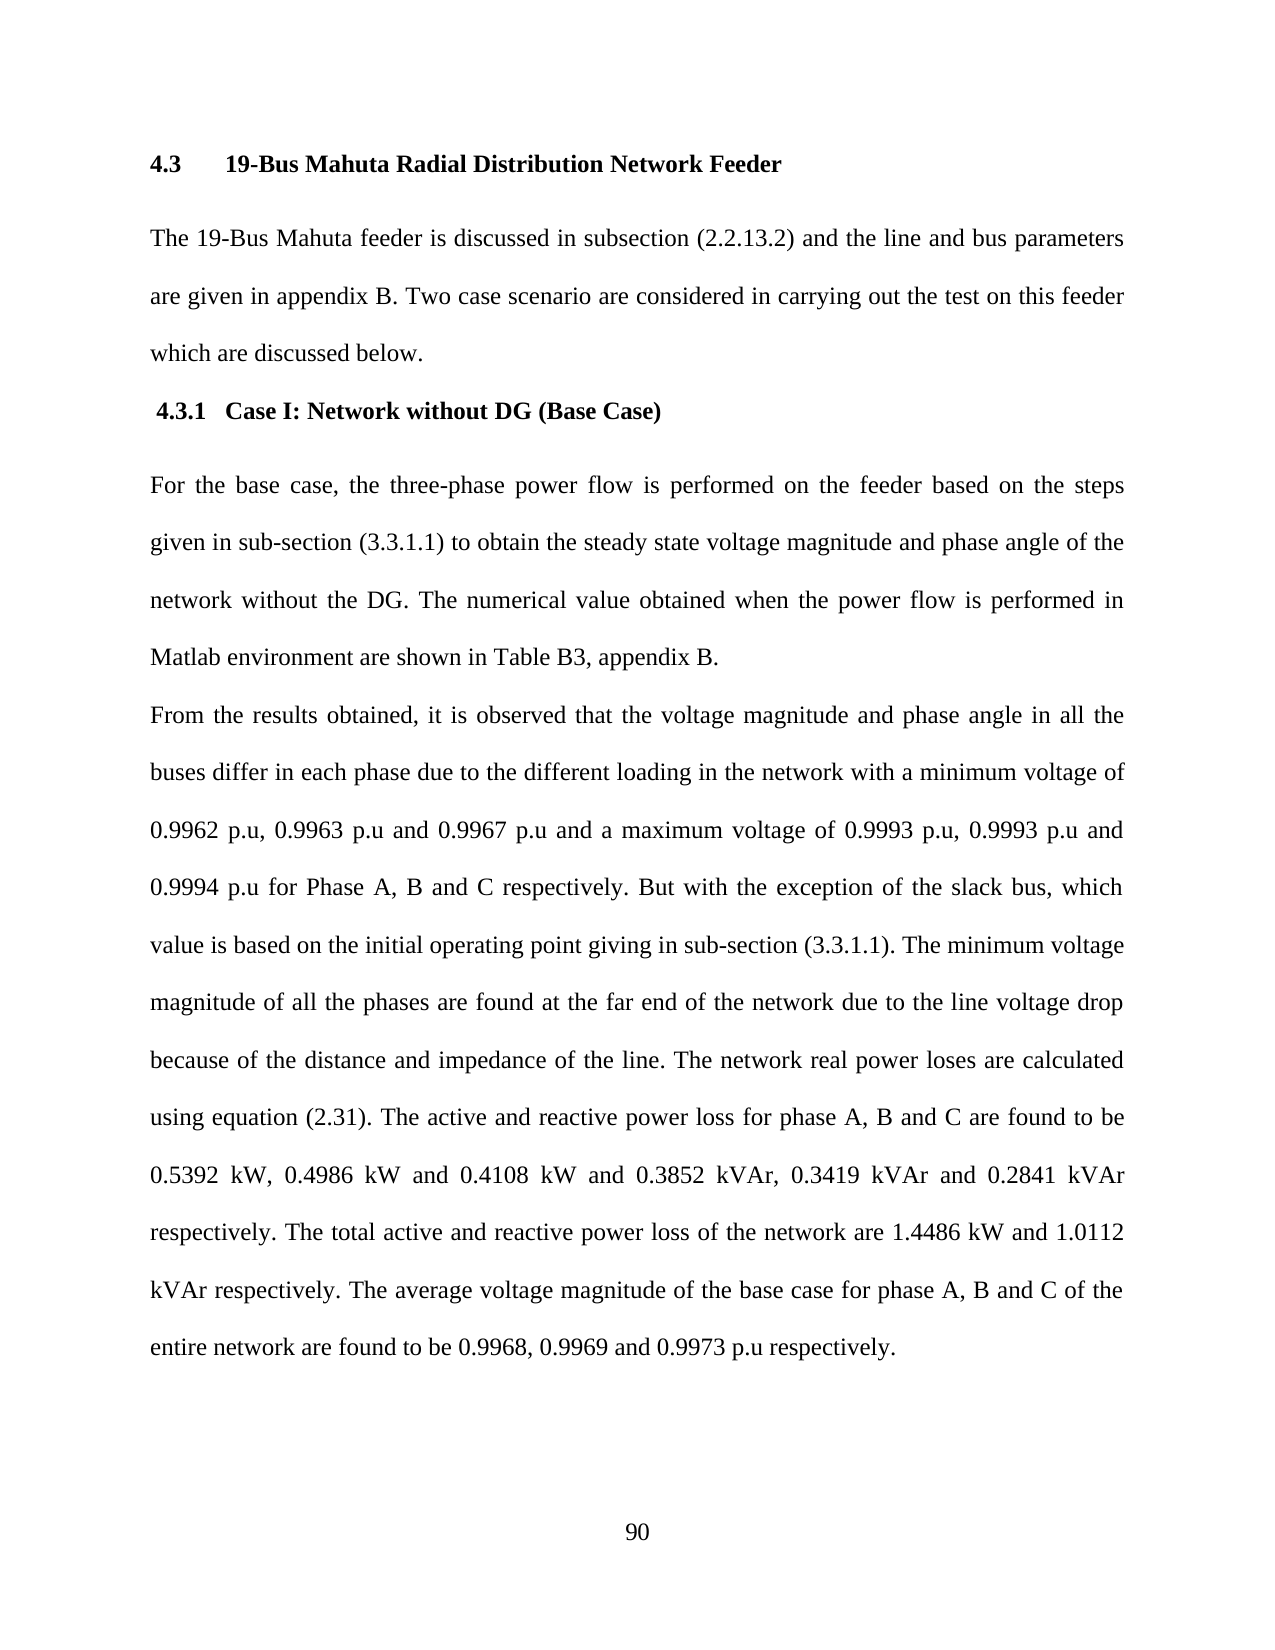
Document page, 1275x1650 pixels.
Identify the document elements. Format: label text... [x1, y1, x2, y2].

text For the base case, the three-phase power flow is performed on the feeder based on the steps given in sub-section (3.3.1.1) to obtain the steady state voltage magnitude and phase angle of the network without the DG. The numerical value obtained when the power flow is performed in Matlab environment are shown in Table B3, appendix B. [150, 470, 1125, 671]
subtitle Case I: Network without DG (Base Case) [156, 396, 1233, 425]
text The 19-Bus Mahuta feeder is discussed in subsection (2.2.13.2) and the line and bus parameters are given in appendix B. Two case scenario are considered in carrying out the test on this feeder which are discussed below. [150, 223, 1125, 367]
subtitle 19-Bus Mahuta Radial Distribution Network Feeder [150, 149, 1233, 178]
text From the results obtained, it is observed that the voltage magnitude and phase angle in all the buses differ in each phase due to the different loading in the network with a minimum voltage of 0.9962 p.u, 0.9963 p.u and 0.9967 p.u and a maximum voltage of 0.9993 p.u, 0.9993 p.u and 0.9994 p.u for Phase A, B and C respectively. But with the exception of the slack bus, which value is based on the initial operating point giving in sub-section (3.3.1.1). The minimum voltage magnitude of all the phases are found at the far end of the network due to the line voltage drop because of the distance and impedance of the line. The network real power loses are calculated using equation (2.31). The active and reactive power loss for phase A, B and C are found to be 0.5392 kW, 0.4986 kW and 0.4108 kW and 0.3852 kVAr, 0.3419 kVAr and 0.2841 kVAr respectively. The total active and reactive power loss of the network are 1.4486 kW and 1.0112 kVAr respectively. The average voltage magnitude of the base case for phase A, B and C of the entire network are found to be 0.9968, 0.9969 and 0.9973 p.u respectively. [150, 700, 1125, 1361]
